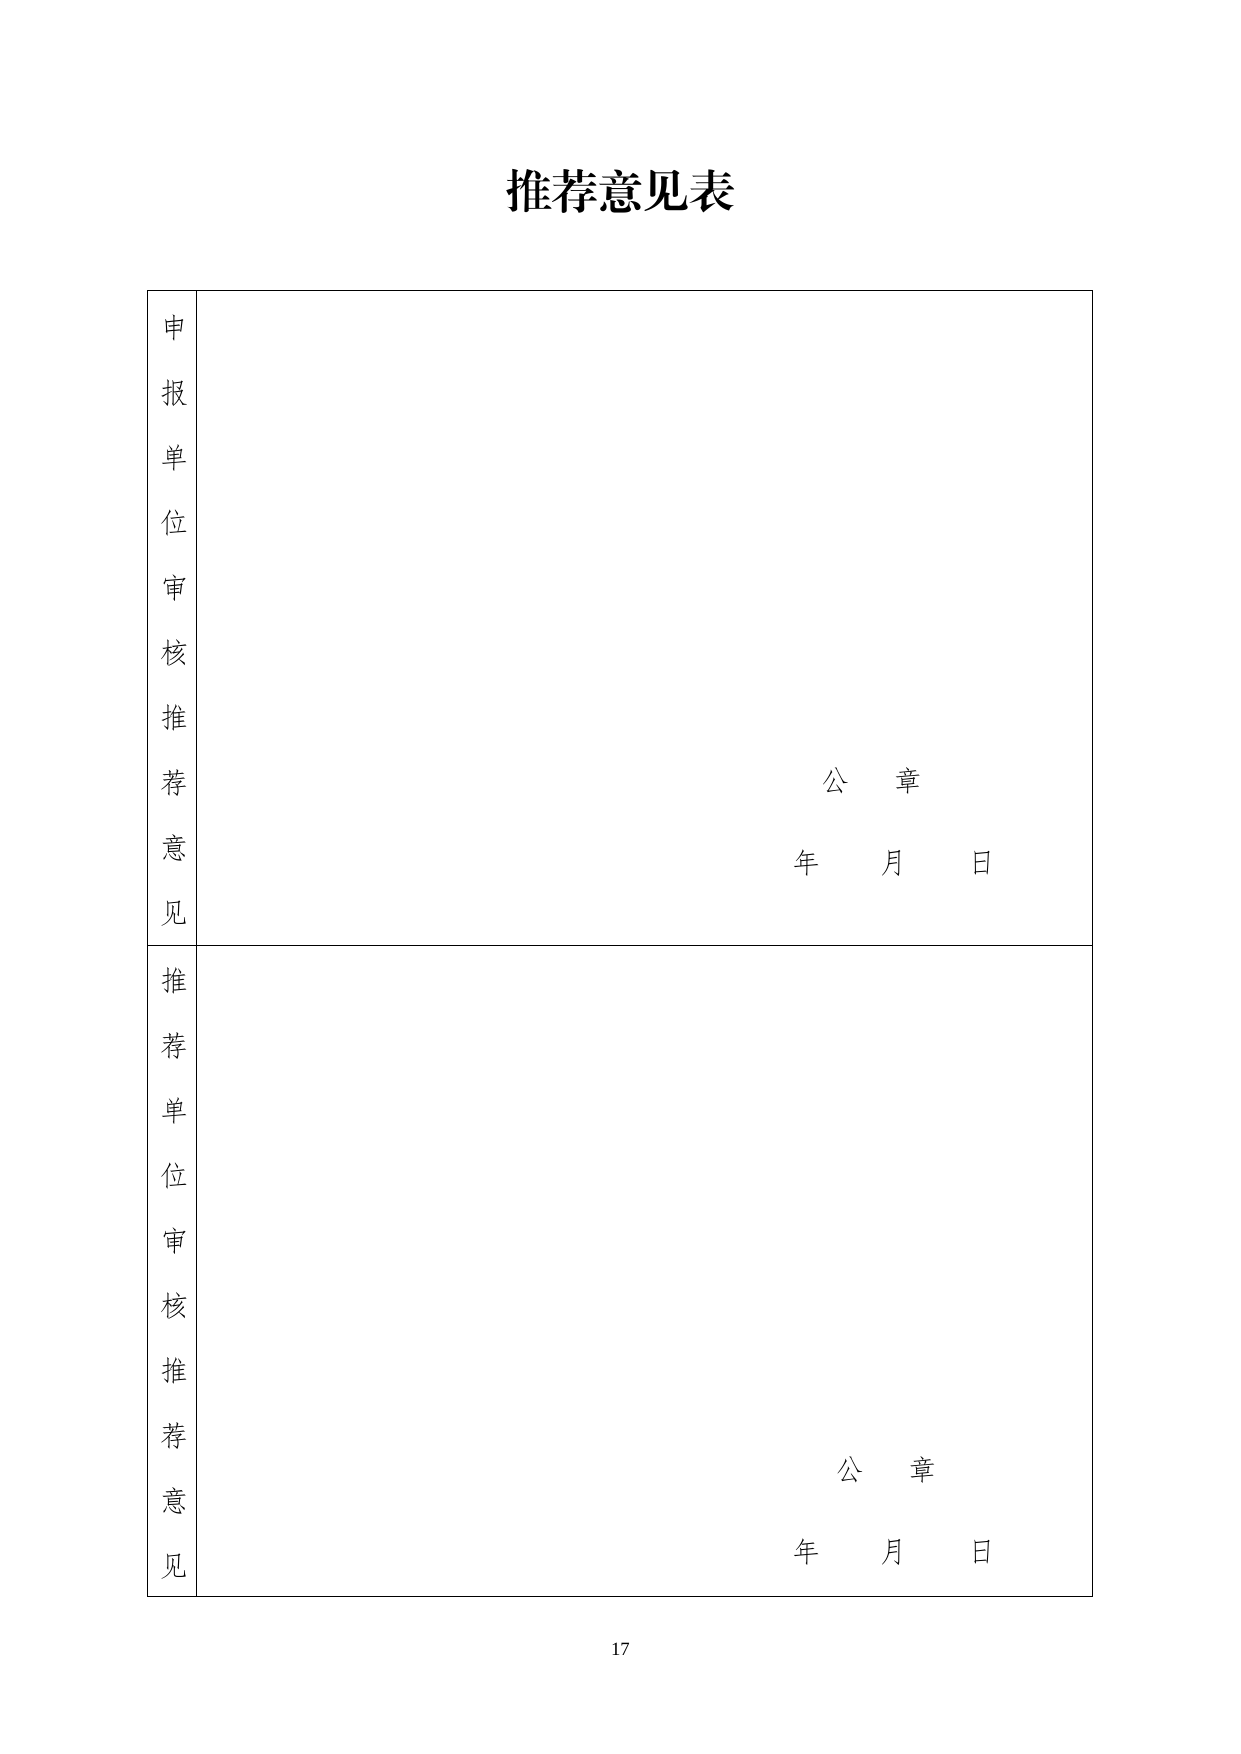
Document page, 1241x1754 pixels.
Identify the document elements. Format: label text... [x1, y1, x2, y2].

table_cell 公 章 年 月 日 [197, 946, 1092, 1596]
table_header 公 章 年 月 日 [197, 291, 1092, 945]
text 推荐意见表 [165, 160, 1075, 225]
table_cell 推荐单位审核推荐意见 [148, 946, 196, 1596]
table_header 申报单位审核推荐意见 [148, 291, 196, 945]
